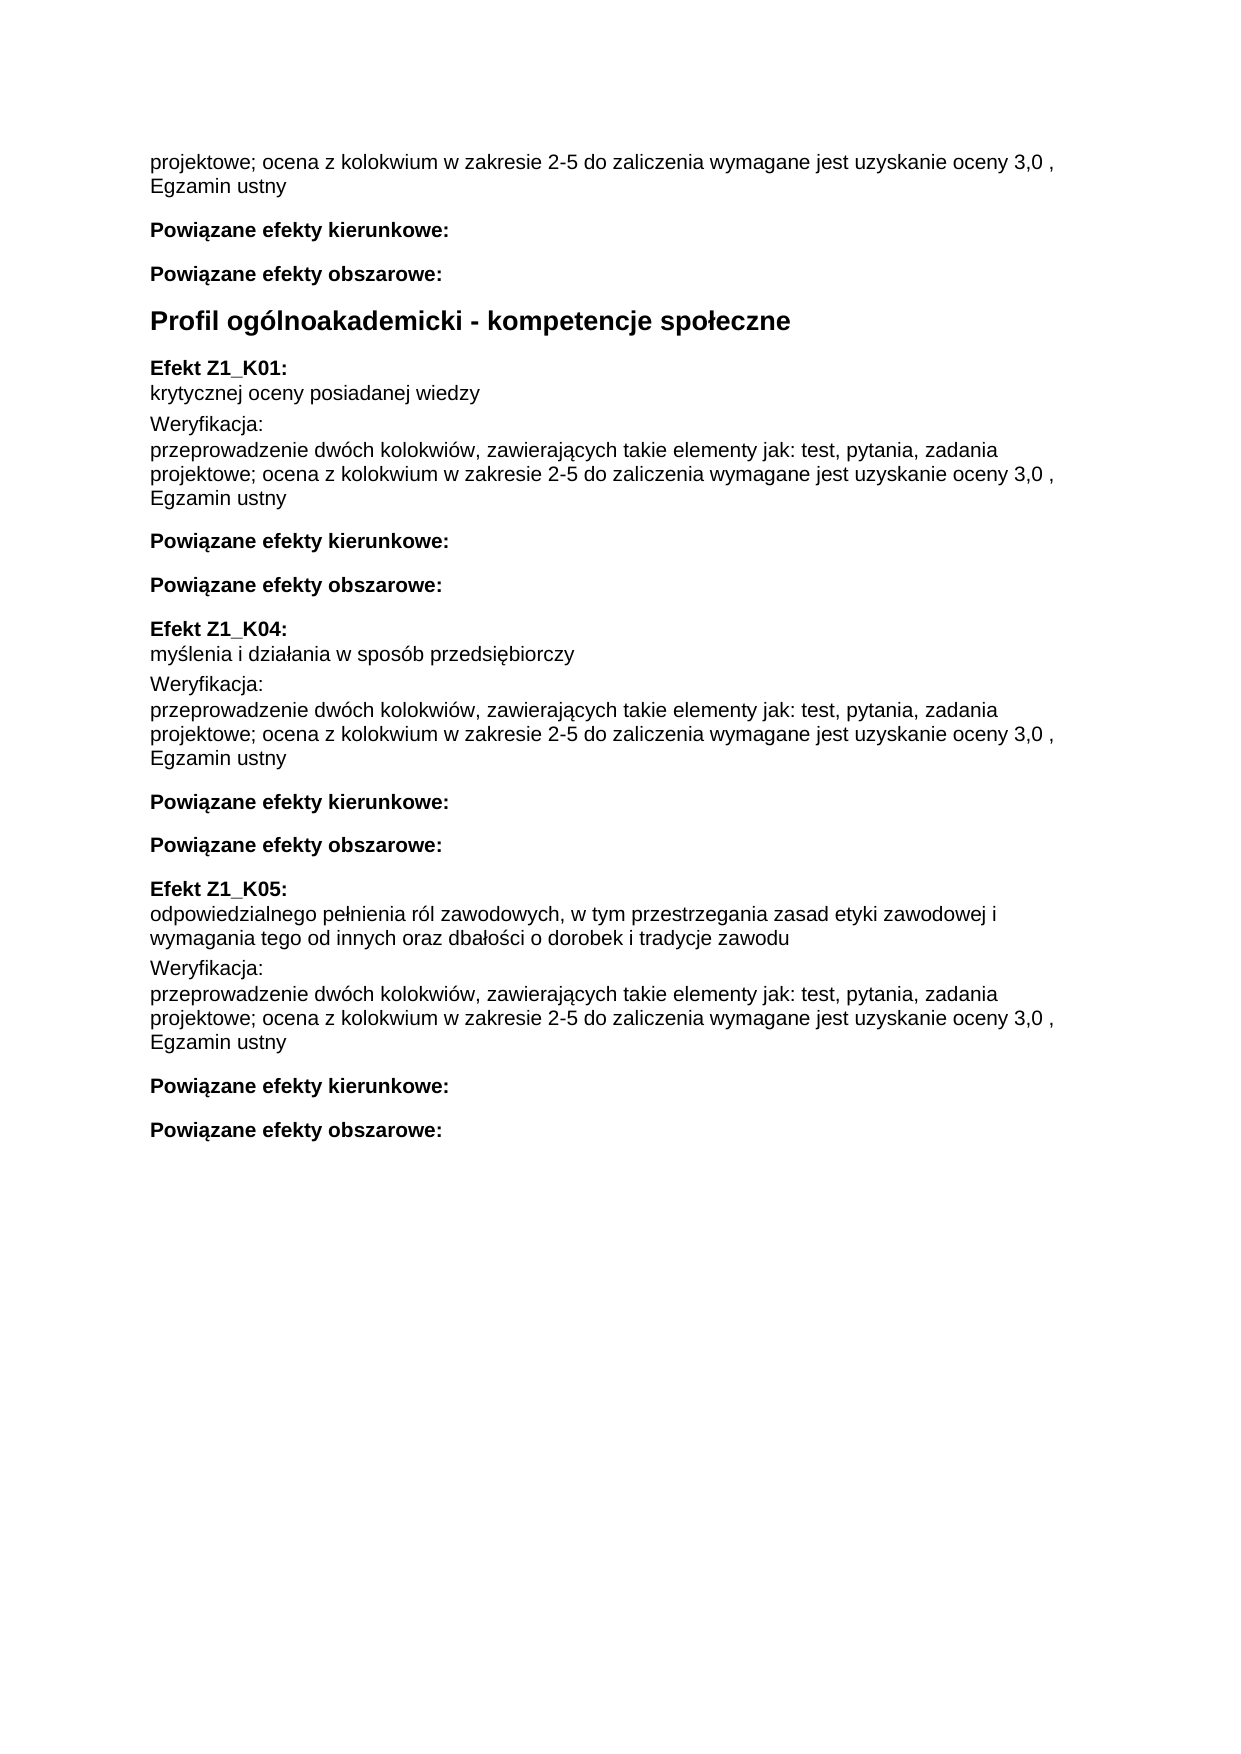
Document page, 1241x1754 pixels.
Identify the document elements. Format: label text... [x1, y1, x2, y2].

text Powiązane efekty kierunkowe: [150, 789, 1090, 813]
text Weryfikacja: [150, 672, 1090, 696]
text Weryfikacja: [150, 411, 1090, 435]
text Powiązane efekty obszarowe: [150, 833, 1090, 857]
subtitle Profil ogólnoakademicki - kompetencje społeczne [150, 305, 1090, 336]
text Powiązane efekty kierunkowe: [150, 1074, 1090, 1098]
text Powiązane efekty obszarowe: [150, 1118, 1090, 1142]
text krytycznej oceny posiadanej wiedzy [150, 381, 1090, 405]
text myślenia i działania w sposób przedsiębiorczy [150, 642, 1090, 666]
text Powiązane efekty kierunkowe: [150, 218, 1090, 242]
text Efekt Z1_K05: [150, 877, 1090, 901]
text odpowiedzialnego pełnienia ról zawodowych, w tym przestrzegania zasad etyki zawodowej i wymagania tego od innych oraz dbałości o dorobek i tradycje zawodu [150, 902, 1090, 950]
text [150, 150, 1090, 198]
text Powiązane efekty kierunkowe: [150, 529, 1090, 553]
text Efekt Z1_K04: [150, 617, 1090, 641]
text Powiązane efekty obszarowe: [150, 573, 1090, 597]
text Powiązane efekty obszarowe: [150, 261, 1090, 285]
text Efekt Z1_K01: [150, 356, 1090, 380]
text Weryfikacja: [150, 956, 1090, 980]
